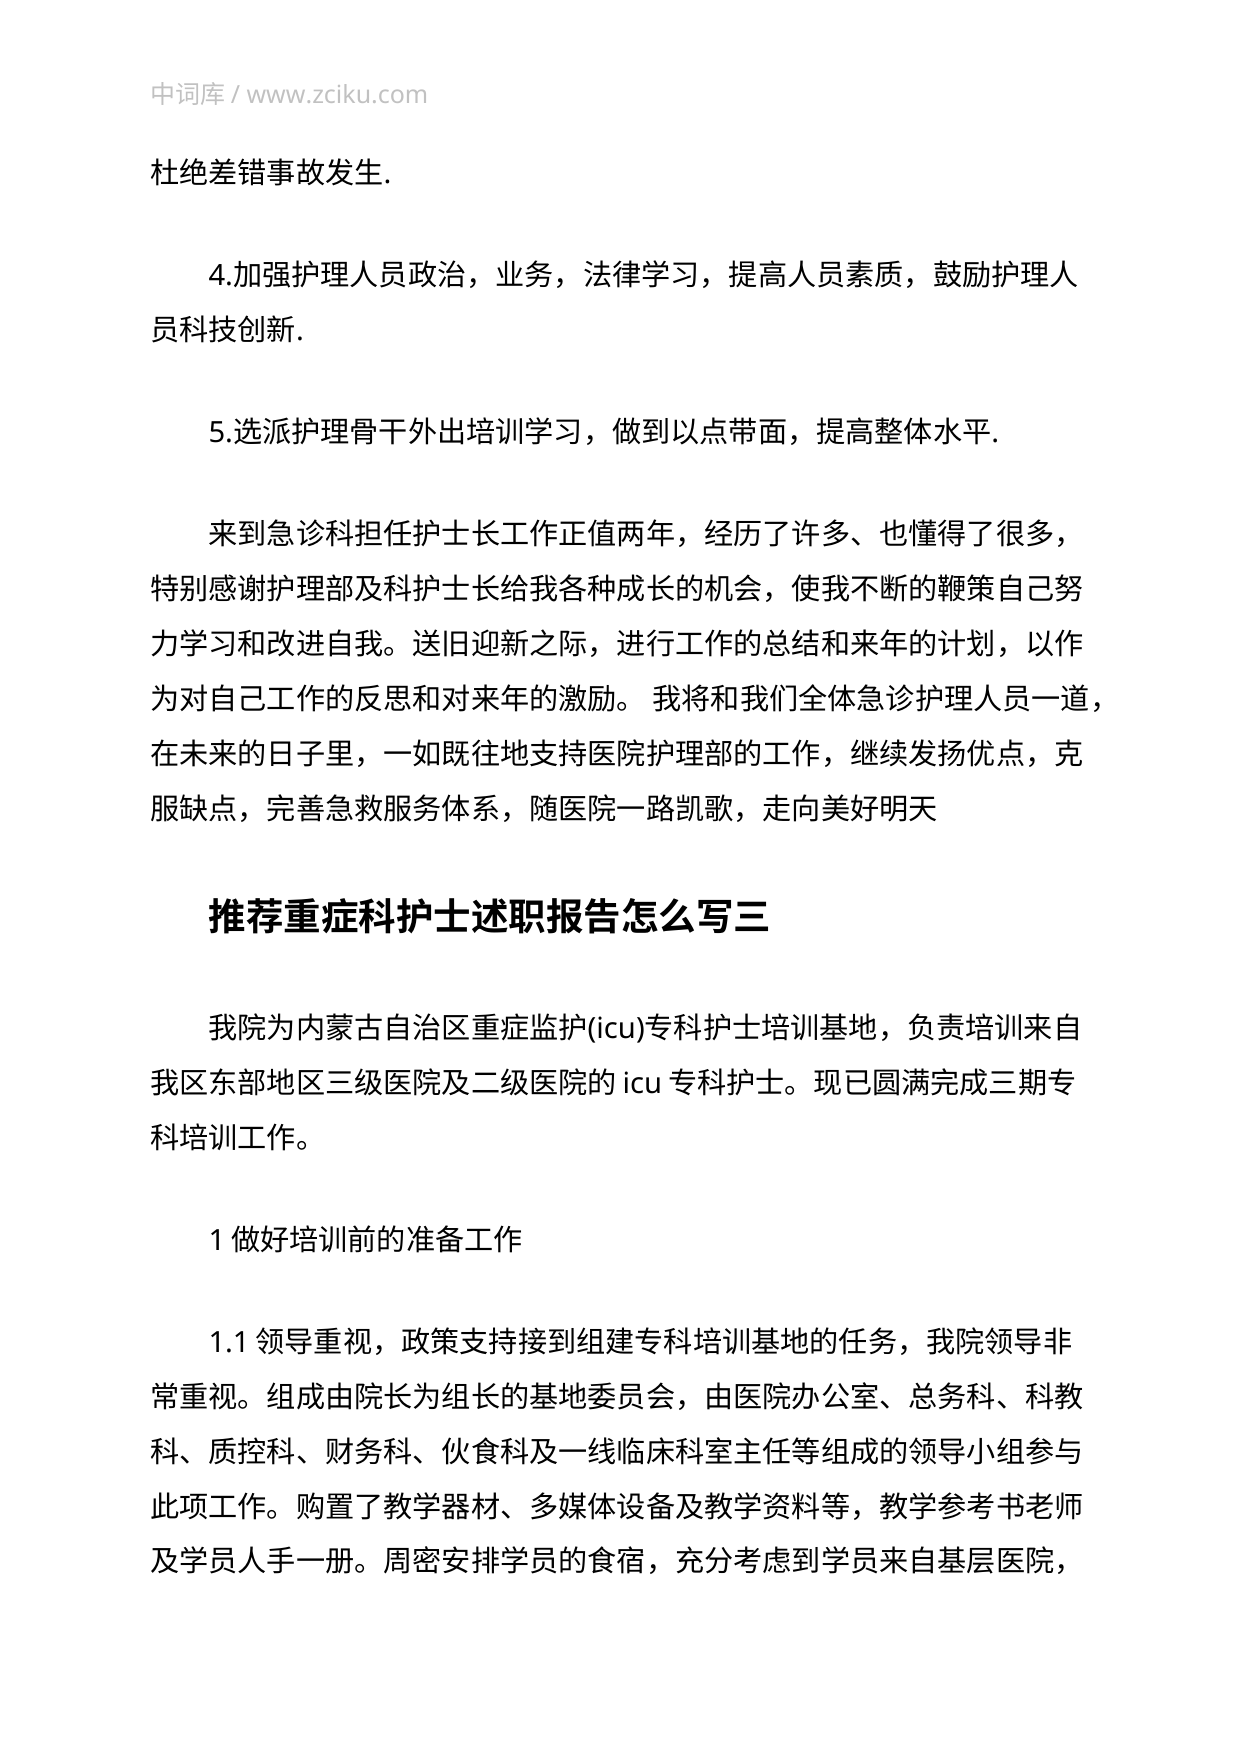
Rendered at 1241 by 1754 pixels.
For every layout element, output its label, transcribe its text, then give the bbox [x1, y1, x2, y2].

text 来到急诊科担任护士长工作正值两年，经历了许多、也懂得了很多，特别感谢护理部及科护士长给我各种成长的机会，使我不断的鞭策自己努力学习和改进自我。送旧迎新之际，进行工作的总结和来年的计划，以作为对自己工作的反思和对来年的激励。 我将和我们全体急诊护理人员一道，在未来的日子里，一如既往地支持医院护理部的工作，继续发扬优点，克服缺点，完善急救服务体系，随医院一路凯歌，走向美好明天 [150, 511, 1090, 828]
text 1做好培训前的准备工作 [150, 1216, 1090, 1259]
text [150, 1318, 1090, 1580]
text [150, 150, 1090, 192]
text 推荐重症科护士述职报告怎么写三 [150, 887, 1090, 941]
text 5.选派护理骨干外出培训学习，做到以点带面，提高整体水平. [150, 409, 1090, 451]
text 我院为内蒙古自治区重症监护(icu)专科护士培训基地，负责培训来自我区东部地区三级医院及二级医院的icu专科护士。现已圆满完成三期专科培训工作。 [150, 1004, 1090, 1157]
text 4.加强护理人员政治，业务，法律学习，提高人员素质，鼓励护理人员科技创新. [150, 252, 1090, 349]
